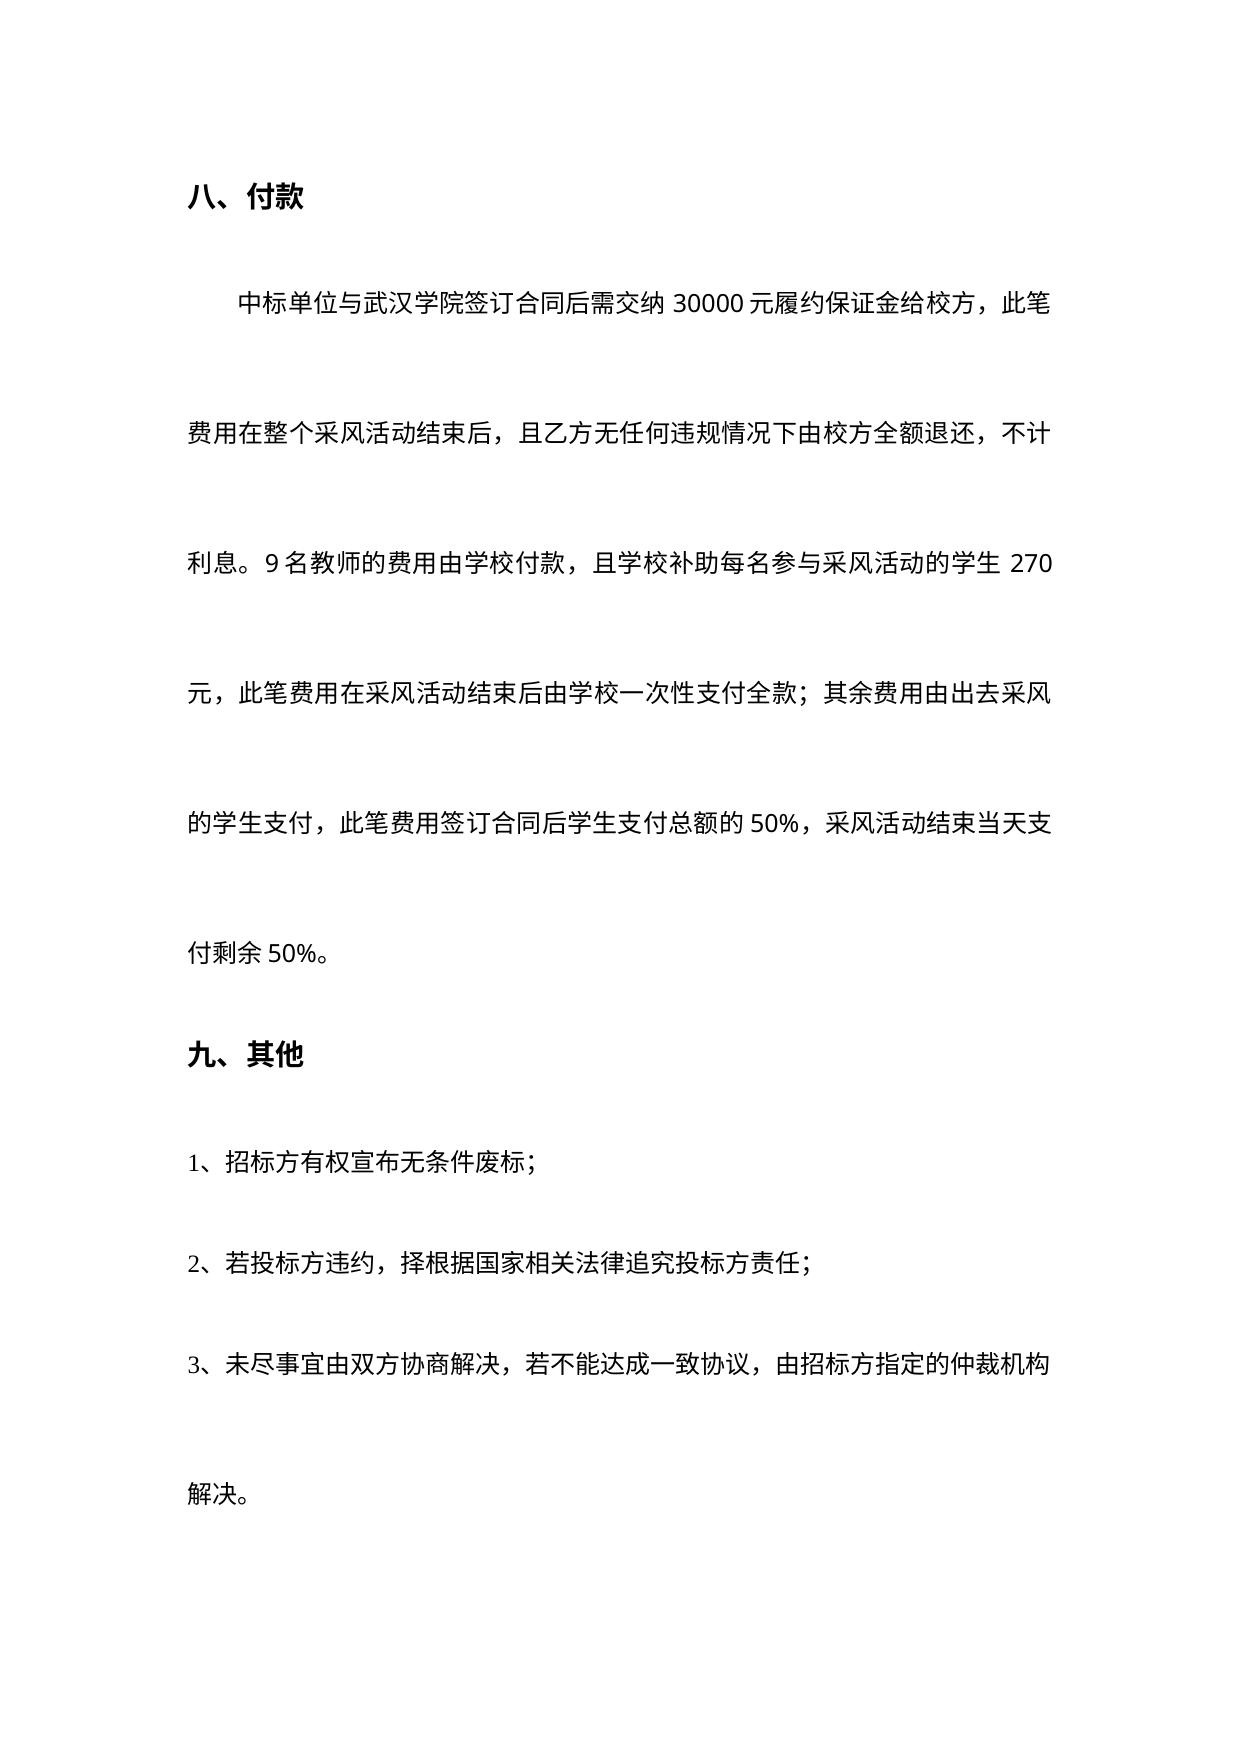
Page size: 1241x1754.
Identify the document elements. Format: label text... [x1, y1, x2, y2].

text 3、未尽事宜由双方协商解决，若不能达成一致协议，由招标方指定的仲裁机构解决。 [187, 1330, 1053, 1525]
text 中标单位与武汉学院签订合同后需交纳30000元履约保证金给校方，此笔费用在整个采风活动结束后，且乙方无任何违规情况下由校方全额退还，不计利息。9名教师的费用由学校付款，且学校补助每名参与采风活动的学生270元，此笔费用在采风活动结束后由学校一次性支付全款；其余费用由出去采风的学生支付，此笔费用签订合同后学生支付总额的50%，采风活动结束当天支付剩余50%。 [187, 269, 1053, 984]
text 八、付款 [187, 162, 1053, 227]
text 1、招标方有权宣布无条件废标； [187, 1128, 1053, 1193]
text 2、若投标方违约，择根据国家相关法律追究投标方责任； [187, 1229, 1053, 1294]
text 九、其他 [187, 1021, 1053, 1086]
